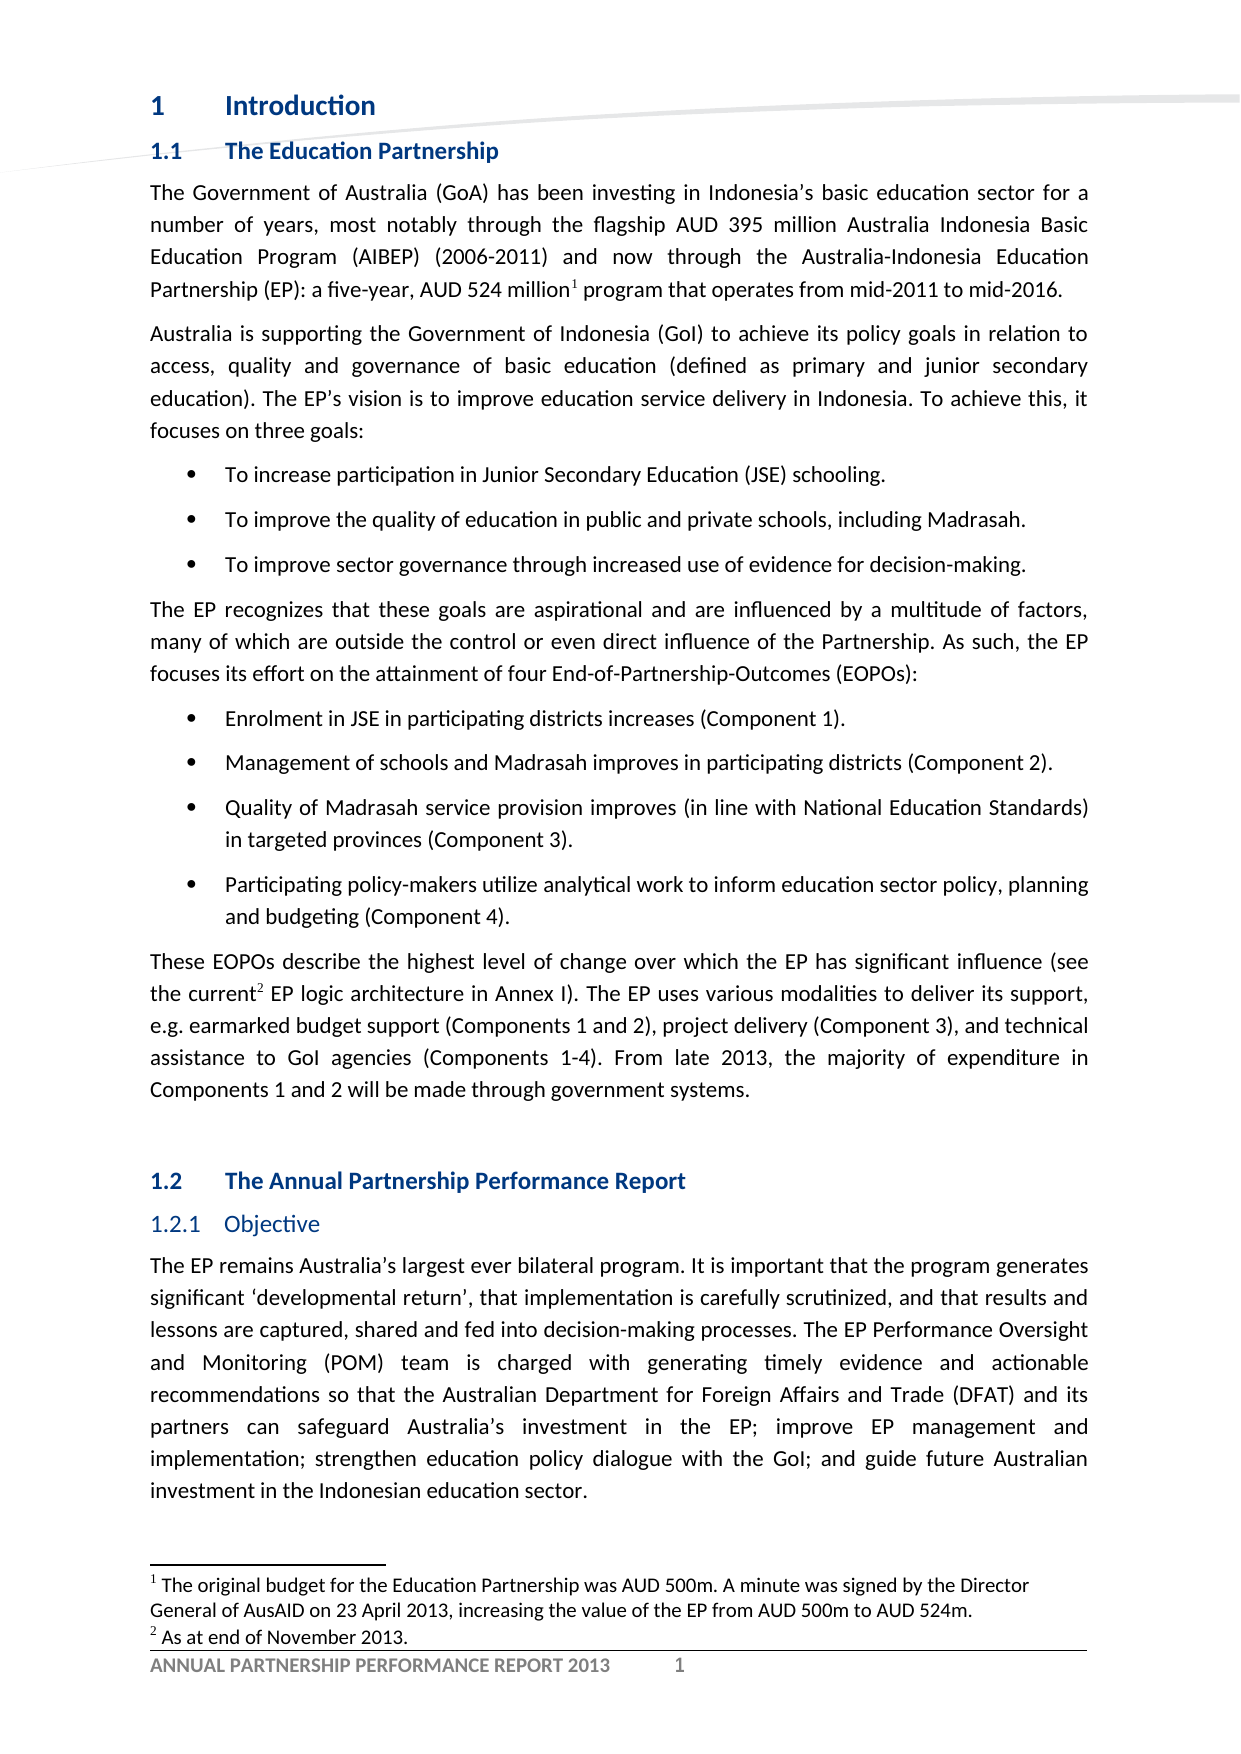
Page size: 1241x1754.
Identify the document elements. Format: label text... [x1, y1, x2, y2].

subtitle The Education Partnership [150, 135, 1090, 166]
list To improve the quality of education in public and private schools, including Madrasah. [187, 505, 1090, 533]
list Management of schools and Madrasah improves in participating districts (Component 2). [187, 748, 1090, 776]
subtitle The Annual Partnership Performance Report [150, 1165, 1090, 1196]
list Participating policy-makers utilize analytical work to inform education sector policy, planning and budgeting (Component 4). [187, 870, 1090, 930]
text Australia is supporting the Government of Indonesia (GoI) to achieve its policy goals in relation to access, quality and governance of basic education (defined as primary and junior secondary education). The EP’s vision is to improve education service delivery in Indonesia. To achieve this, it focuses on three goals: [150, 319, 1090, 444]
text These EOPOs describe the highest level of change over which the EP has significant influence (see the current EP logic architecture in Annex I). The EP uses various modalities to deliver its support, e.g. earmarked budget support (Components 1 and 2), project delivery (Component 3), and technical assistance to GoI agencies (Components 1-4). From late 2013, the majority of expenditure in Components 1 and 2 will be made through government systems. [150, 947, 1090, 1104]
subtitle Objective [150, 1208, 1090, 1238]
text The EP remains Australia’s largest ever bilateral program. It is important that the program generates significant ‘developmental return’, that implementation is carefully scrutinized, and that results and lessons are captured, shared and fed into decision-making processes. The EP Performance Oversight and Monitoring (POM) team is charged with generating timely evidence and actionable recommendations so that the Australian Department for Foreign Affairs and Trade (DFAT) and its partners can safeguard Australia’s investment in the EP; improve EP management and implementation; strengthen education policy dialogue with the GoI; and guide future Australian investment in the Indonesian education sector. [150, 1251, 1090, 1504]
list To increase participation in Junior Secondary Education (JSE) schooling. [187, 461, 1090, 489]
list Enrolment in JSE in participating districts increases (Component 1). [187, 704, 1090, 732]
subtitle Introduction [150, 87, 1090, 123]
list To improve sector governance through increased use of evidence for decision-making. [187, 550, 1090, 578]
text The EP recognizes that these goals are aspirational and are influenced by a multitude of factors, many of which are outside the control or even direct influence of the Partnership. As such, the EP focuses its effort on the attainment of four End-of-Partnership-Outcomes (EOPOs): [150, 595, 1090, 687]
list Quality of Madrasah service provision improves (in line with National Education Standards) in targeted provinces (Component 3). [187, 793, 1090, 853]
text The Government of Australia (GoA) has been investing in Indonesia’s basic education sector for a number of years, most notably through the flagship AUD 395 million Australia Indonesia Basic Education Program (AIBEP) (2006-2011) and now through the Australia-Indonesia Education Partnership (EP): a five-year, AUD 524 million program that operates from mid-2011 to mid-2016. [150, 178, 1090, 303]
